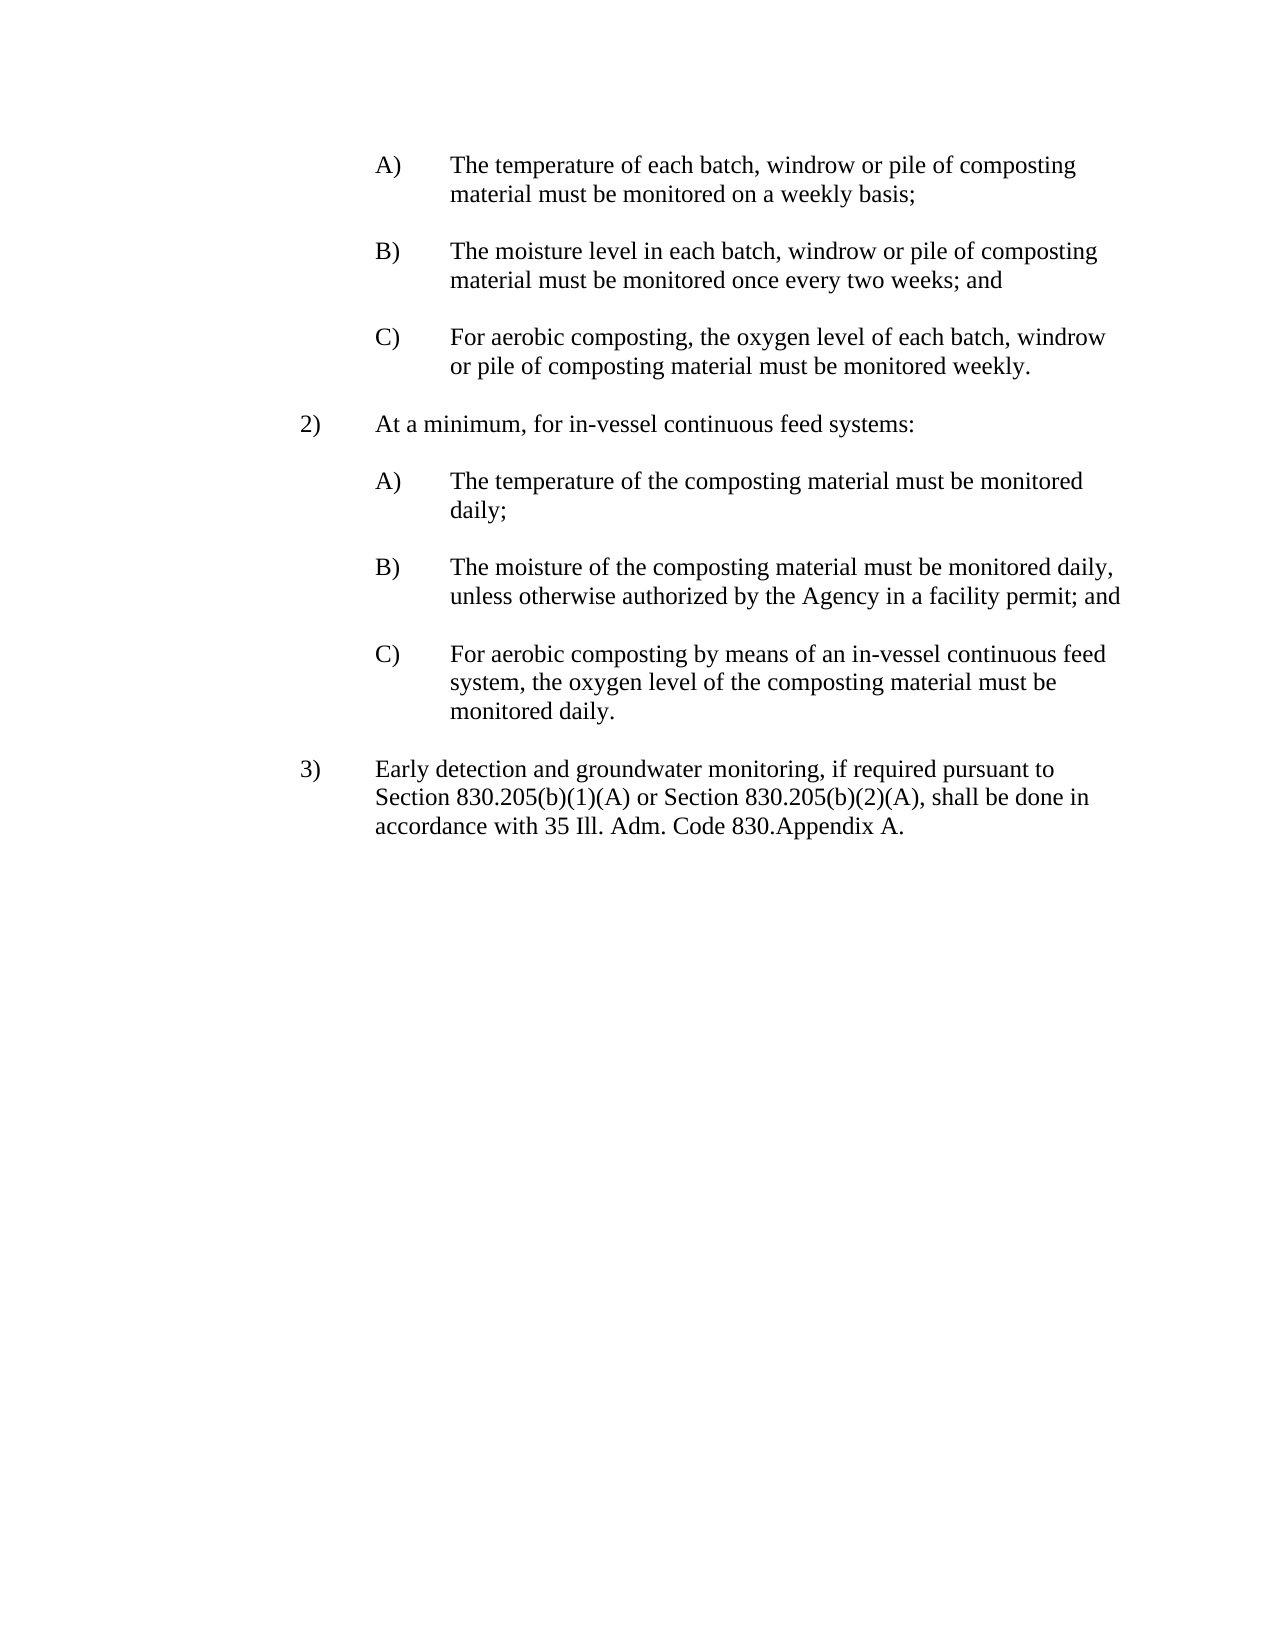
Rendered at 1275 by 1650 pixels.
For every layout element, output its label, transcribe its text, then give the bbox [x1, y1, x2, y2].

text C) For aerobic composting by means of an in-vessel continuous feed system, the oxygen level of the composting material must be monitored daily. [375, 639, 1125, 725]
text B) The moisture level in each batch, windrow or pile of composting material must be monitored once every two weeks; and [375, 236, 1125, 294]
text A) The temperature of the composting material must be monitored daily; [375, 466, 1125, 524]
text B) The moisture of the composting material must be monitored daily, unless otherwise authorized by the Agency in a facility permit; and [375, 552, 1125, 610]
text C) For aerobic composting, the oxygen level of each batch, windrow or pile of composting material must be monitored weekly. [375, 322, 1125, 380]
text 2) At a minimum, for in-vessel continuous feed systems: [300, 409, 1125, 437]
text A) The temperature of each batch, windrow or pile of composting material must be monitored on a weekly basis; [375, 150, 1125, 207]
text 3) Early detection and groundwater monitoring, if required pursuant to Section 830.205(b)(1)(A) or Section 830.205(b)(2)(A), shall be done in accordance with 35 Ill. Adm. Code 830.Appendix A. [300, 754, 1125, 840]
